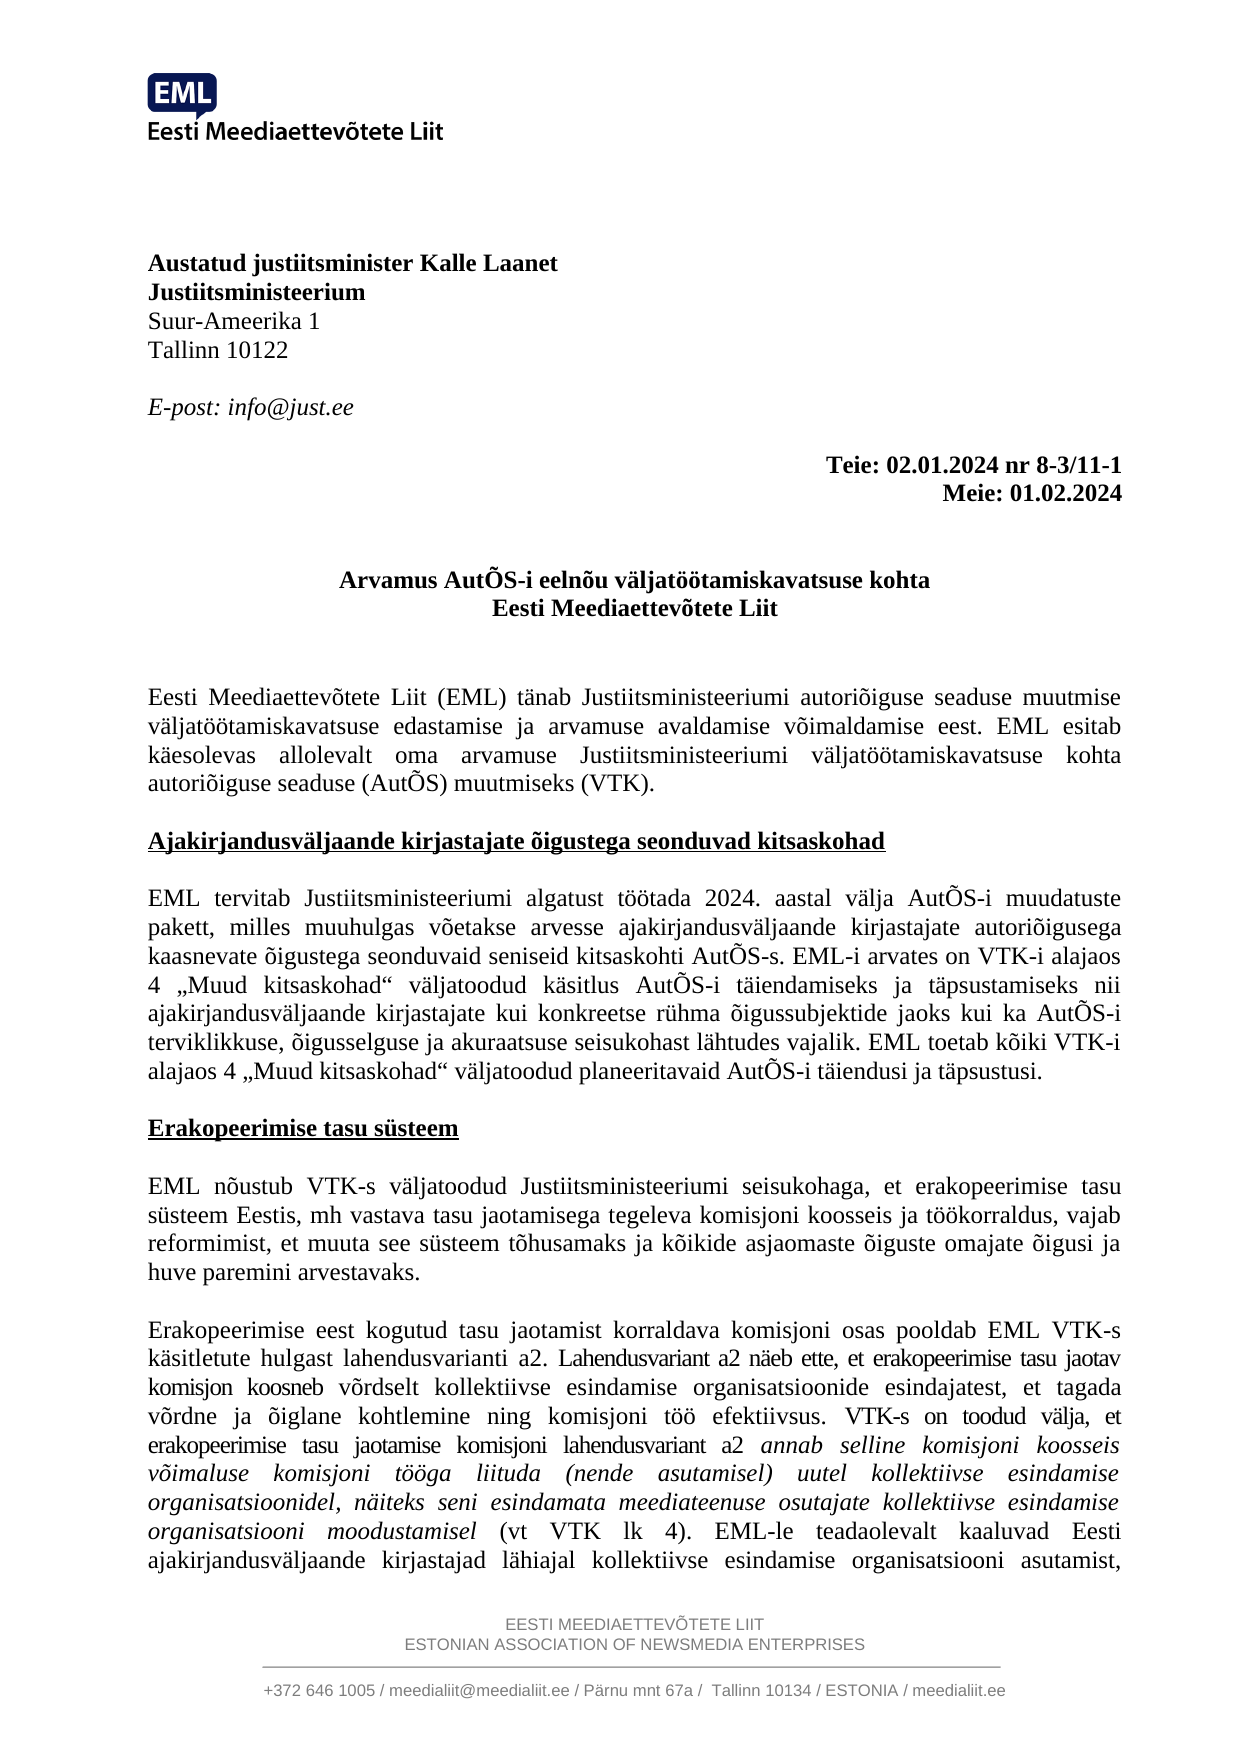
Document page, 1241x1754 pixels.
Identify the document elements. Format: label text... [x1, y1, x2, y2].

text Austatud justiitsminister Kalle Laanet [148, 248, 1122, 277]
text Justiitsministeerium [148, 277, 1122, 306]
text Meie: 01.02.2024 [148, 478, 1122, 507]
text Arvamus AutÕS-i eelnõu väljatöötamiskavatsuse kohta [148, 565, 1122, 593]
text Erakopeerimise tasu süsteem [148, 1113, 1122, 1142]
picture [147, 73, 443, 140]
text Ajakirjandusväljaande kirjastajate õigustega seonduvad kitsaskohad [148, 826, 1122, 855]
text EML nõustub VTK-s väljatoodud Justiitsministeeriumi seisukohaga, et erakopeerimise tasu süsteem Eestis, mh vastava tasu jaotamisega tegeleva komisjoni koosseis ja töökorraldus, vajab reformimist, et muuta see süsteem tõhusamaks ja kõikide asjaomaste õiguste omajate õigusi ja huve paremini arvestavaks. [148, 1171, 1122, 1286]
text Teie: 02.01.2024 nr 8-3/11-1 [148, 450, 1122, 478]
text Eesti Meediaettevõtete Liit (EML) tänab Justiitsministeeriumi autoriõiguse seaduse muutmise väljatöötamiskavatsuse edastamise ja arvamuse avaldamise võimaldamise eest. EML esitab käesolevas allolevalt oma arvamuse Justiitsministeeriumi väljatöötamiskavatsuse kohta autoriõiguse seaduse (AutÕS) muutmiseks (VTK). [148, 682, 1122, 797]
text Suur-Ameerika 1 [148, 306, 1122, 335]
text EML tervitab Justiitsministeeriumi algatust töötada 2024. aastal välja AutÕS-i muudatuste pakett, milles muuhulgas võetakse arvesse ajakirjandusväljaande kirjastajate autoriõigusega kaasnevate õigustega seonduvaid seniseid kitsaskohti AutÕS-s. EML-i arvates on VTK-i alajaos 4 „Muud kitsaskohad“ väljatoodud käsitlus AutÕS-i täiendamiseks ja täpsustamiseks nii ajakirjandusväljaande kirjastajate kui konkreetse rühma õigussubjektide jaoks kui ka AutÕS-i terviklikkuse, õigusselguse ja akuraatsuse seisukohast lähtudes vajalik. EML toetab kõiki VTK-i alajaos 4 „Muud kitsaskohad“ väljatoodud planeeritavaid AutÕS-i täiendusi ja täpsustusi. [148, 883, 1122, 1085]
text Eesti Meediaettevõtete Liit [148, 593, 1122, 622]
text E-post: info@just.ee [148, 392, 1122, 421]
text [148, 1315, 1122, 1573]
text Tallinn 10122 [148, 335, 1122, 363]
